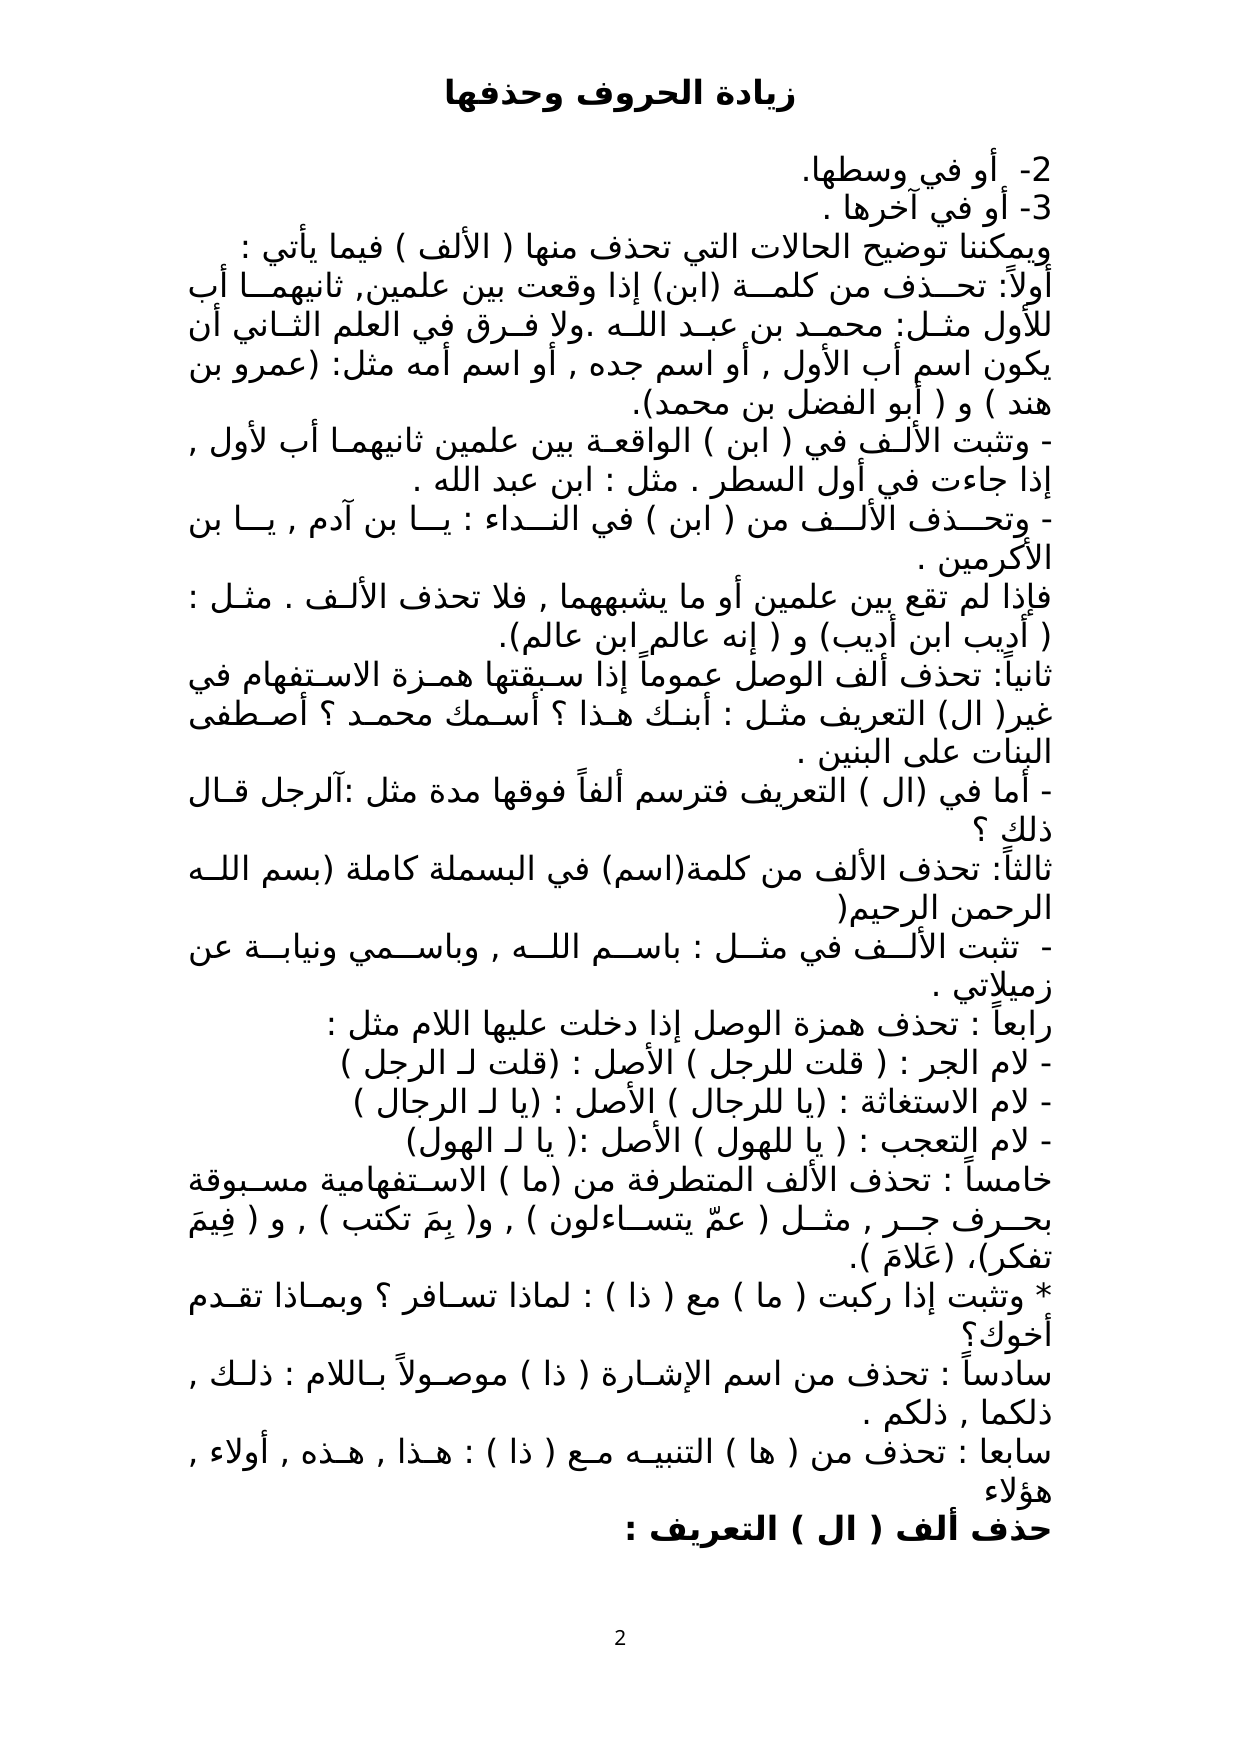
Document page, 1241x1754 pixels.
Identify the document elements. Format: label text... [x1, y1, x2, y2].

text رابعاً : تحذف همزة الوصل إذا دخلت عليها اللام مثل : [187, 1005, 1053, 1044]
text * وتثبت إذا ركبت ( ما ) مع ( ذا ) : لماذا تسافر ؟ وبماذا تقدم أخوك؟ [187, 1277, 1053, 1354]
text - لام الجر : ( قلت للرجل ) الأصل : (قلت لـ الرجل ) [187, 1044, 1053, 1082]
text 3- أو في آخرها . [187, 189, 1053, 228]
text أولاً: تحذف من كلمة (ابن) إذا وقعت بين علمين, ثانيهما أب للأول مثل: محمد بن عبد الله .ولا فرق في العلم الثاني أن يكون اسم أب الأول , أو اسم جده , أو اسم أمه مثل: (عمرو بن هند ) و ( أبو الفضل بن محمد). [187, 267, 1053, 422]
text ويمكننا توضيح الحالات التي تحذف منها ( الألف ) فيما يأتي : [187, 228, 1053, 267]
text ثالثاً: تحذف الألف من كلمة(اسم) في البسملة كاملة (بسم الله الرحمن الرحيم( [187, 849, 1053, 927]
text سابعا : تحذف من ( ها ) التنبيه مع ( ذا ) : هذا , هذه , أولاء , هؤلاء [187, 1432, 1053, 1510]
text سادساً : تحذف من اسم الإشارة ( ذا ) موصولاً باللام : ذلك , ذلكما , ذلكم . [187, 1354, 1053, 1432]
text 2- أو في وسطها. [187, 150, 1053, 189]
text - وتحذف الألف من ( ابن ) في النداء : يا بن آدم , يا بن الأكرمين . [187, 500, 1053, 577]
text ثانياً: تحذف ألف الوصل عموماً إذا سبقتها همزة الاستفهام في غير( ال) التعريف مثل : أبنك هذا ؟ أسمك محمد ؟ أصطفى البنات على البنين . [187, 655, 1053, 772]
text - لام الاستغاثة : (يا للرجال ) الأصل : (يا لـ الرجال ) [187, 1082, 1053, 1121]
text خامساً : تحذف الألف المتطرفة من (ما ) الاستفهامية مسبوقة بحرف جر , مثل ( عمّ يتساءلون ) , و( بِمَ تكتب ) , و ( فِيمَ تفكر)، (عَلامَ ). [187, 1160, 1053, 1277]
text - وتثبت الألف في ( ابن ) الواقعة بين علمين ثانيهما أب لأول , إذا جاءت في أول السطر . مثل : ابن عبد الله . [187, 422, 1053, 500]
text - لام التعجب : ( يا للهول ) الأصل :( يا لـ الهول) [187, 1121, 1053, 1160]
text فإذا لم تقع بين علمين أو ما يشبههما , فلا تحذف الألف . مثل : ( أديب ابن أديب) و ( إنه عالم ابن عالم). [187, 577, 1053, 655]
text - أما في (ال ) التعريف فترسم ألفاً فوقها مدة مثل :آلرجل قال ذلك ؟ [187, 772, 1053, 849]
text حذف ألف ( ال ) التعريف : [187, 1510, 1053, 1549]
text - تثبت الألف في مثل : باسم الله , وباسمي ونيابة عن زميلاتي . [187, 927, 1053, 1005]
